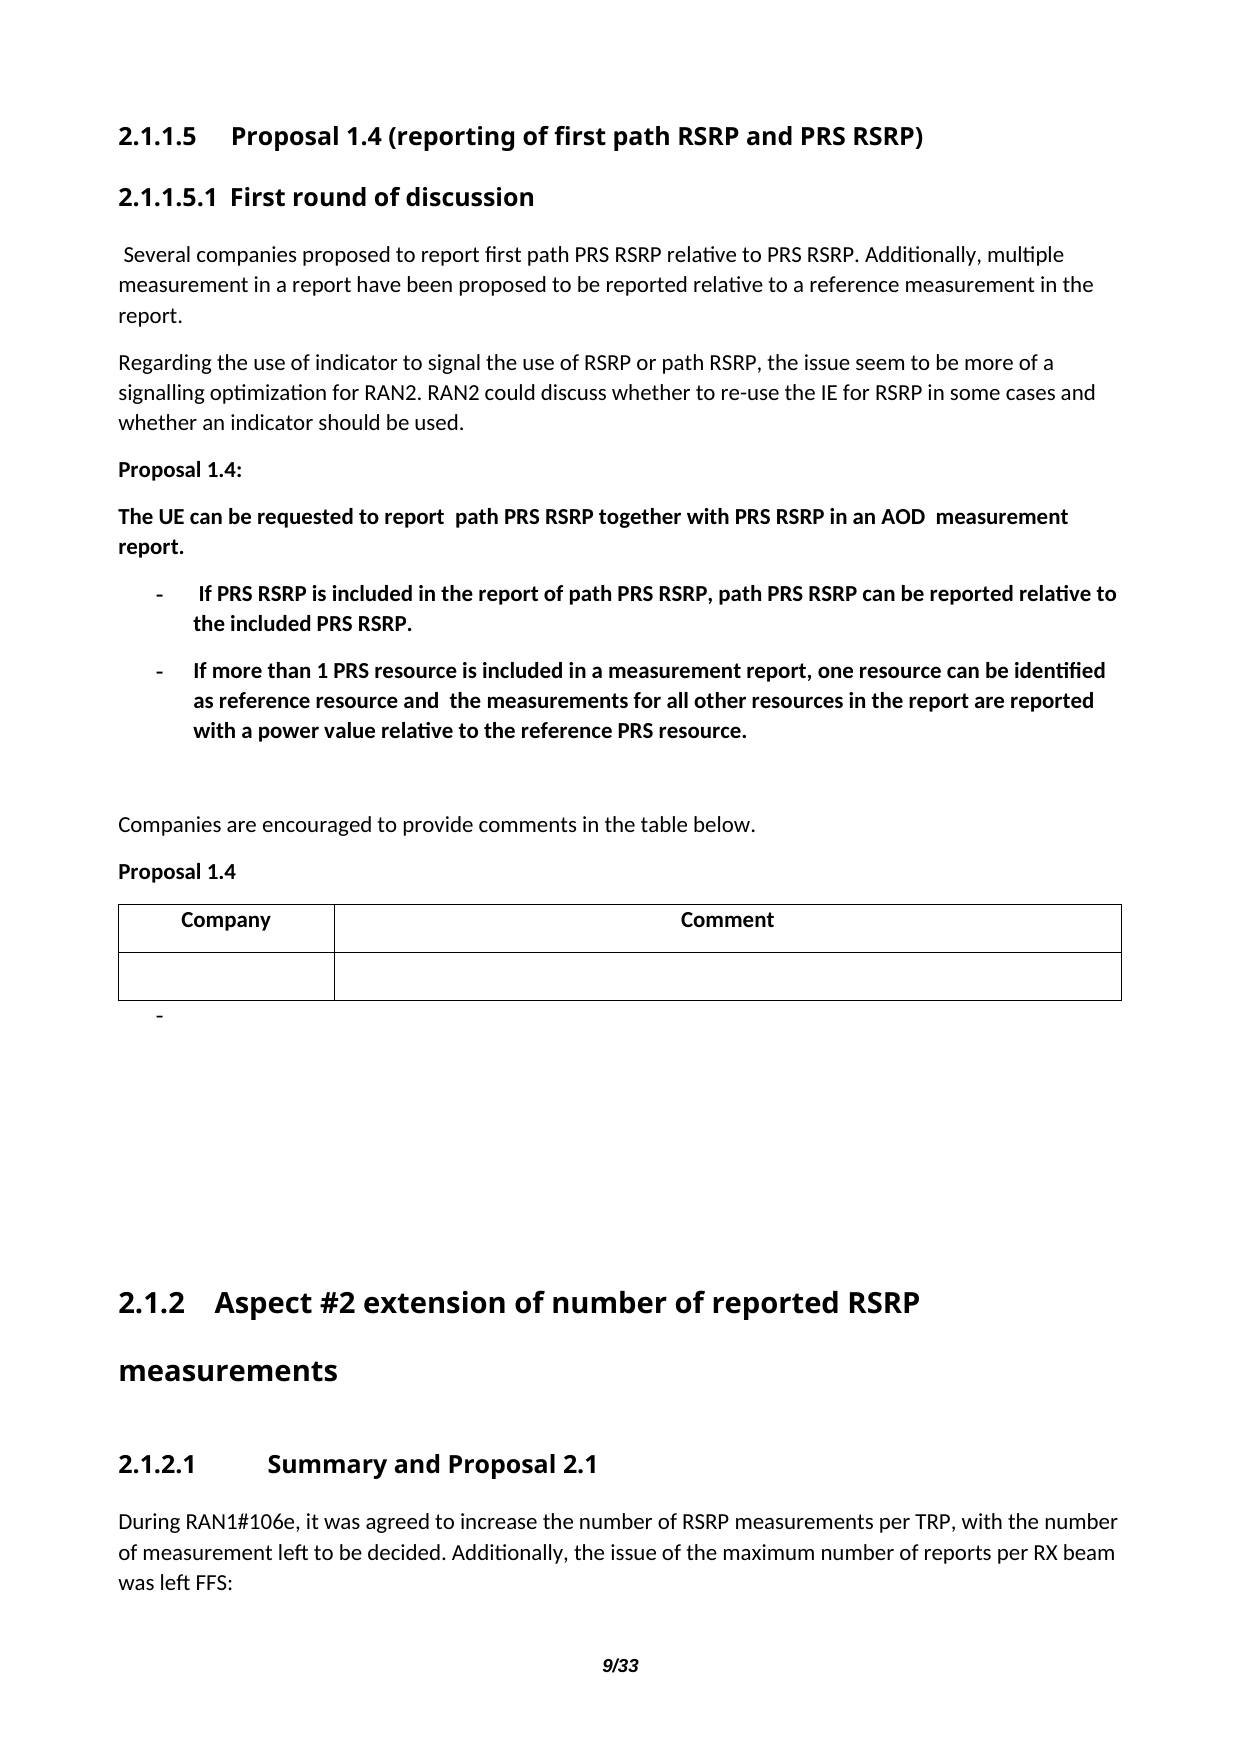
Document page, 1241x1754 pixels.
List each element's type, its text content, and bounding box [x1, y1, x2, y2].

subtitle Summary and Proposal 2.1 [118, 1446, 1122, 1480]
table_cell [335, 953, 1121, 999]
text Proposal 1.4: [118, 455, 1122, 483]
subtitle Proposal 1.4 (reporting of first path RSRP and PRS RSRP) [118, 118, 1122, 152]
text The UE can be requested to report path PRS RSRP together with PRS RSRP in an AOD measurement report. [118, 502, 1122, 560]
table_header Company [119, 905, 334, 952]
text During RAN1#106e, it was agreed to increase the number of RSRP measurements per TRP, with the number of measurement left to be decided. Additionally, the issue of the maximum number of reports per RX beam was left FFS: [118, 1507, 1122, 1596]
list If PRS RSRP is included in the report of path PRS RSRP, path PRS RSRP can be reported relative to the included PRS RSRP. [156, 579, 1122, 637]
text Companies are encouraged to provide comments in the table below. [118, 810, 1122, 838]
list If more than 1 PRS resource is included in a measurement report, one resource can be identified as reference resource and the measurements for all other resources in the report are reported with a power value relative to the reference PRS resource. [156, 656, 1122, 744]
text Several companies proposed to report first path PRS RSRP relative to PRS RSRP. Additionally, multiple measurement in a report have been proposed to be reported relative to a reference measurement in the report. [118, 240, 1122, 329]
table_cell [119, 953, 334, 999]
subtitle Aspect #2 extension of number of reported RSRP measurements [118, 1282, 1122, 1390]
text Proposal 1.4 [118, 857, 1122, 885]
subtitle First round of discussion [118, 179, 1122, 213]
text Regarding the use of indicator to signal the use of RSRP or path RSRP, the issue seem to be more of a signalling optimization for RAN2. RAN2 could discuss whether to re-use the IE for RSRP in some cases and whether an indicator should be used. [118, 348, 1122, 436]
table_header Comment [335, 905, 1121, 952]
